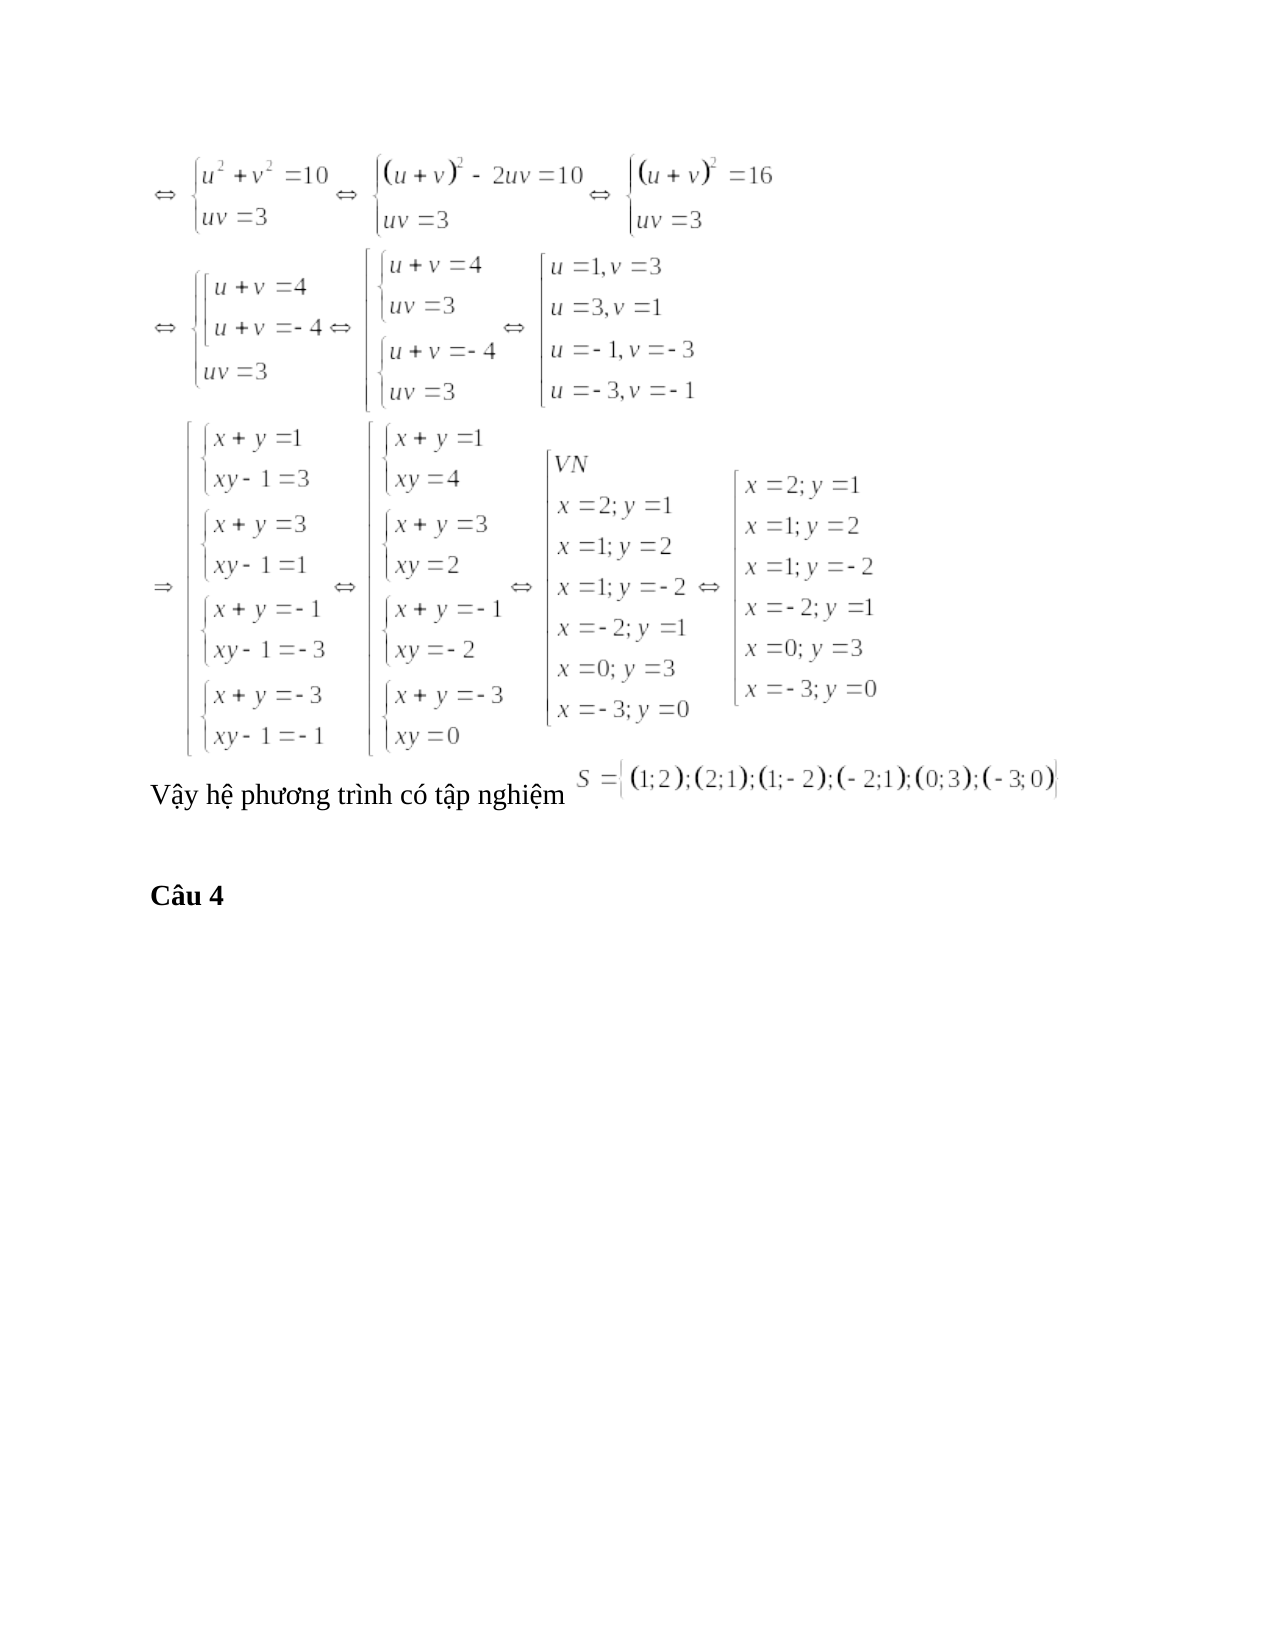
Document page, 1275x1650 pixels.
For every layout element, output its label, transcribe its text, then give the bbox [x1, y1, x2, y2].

list Vậy hệ phương trình có tập nghiệm [150, 759, 1125, 811]
list Câu 4 [150, 878, 1125, 912]
